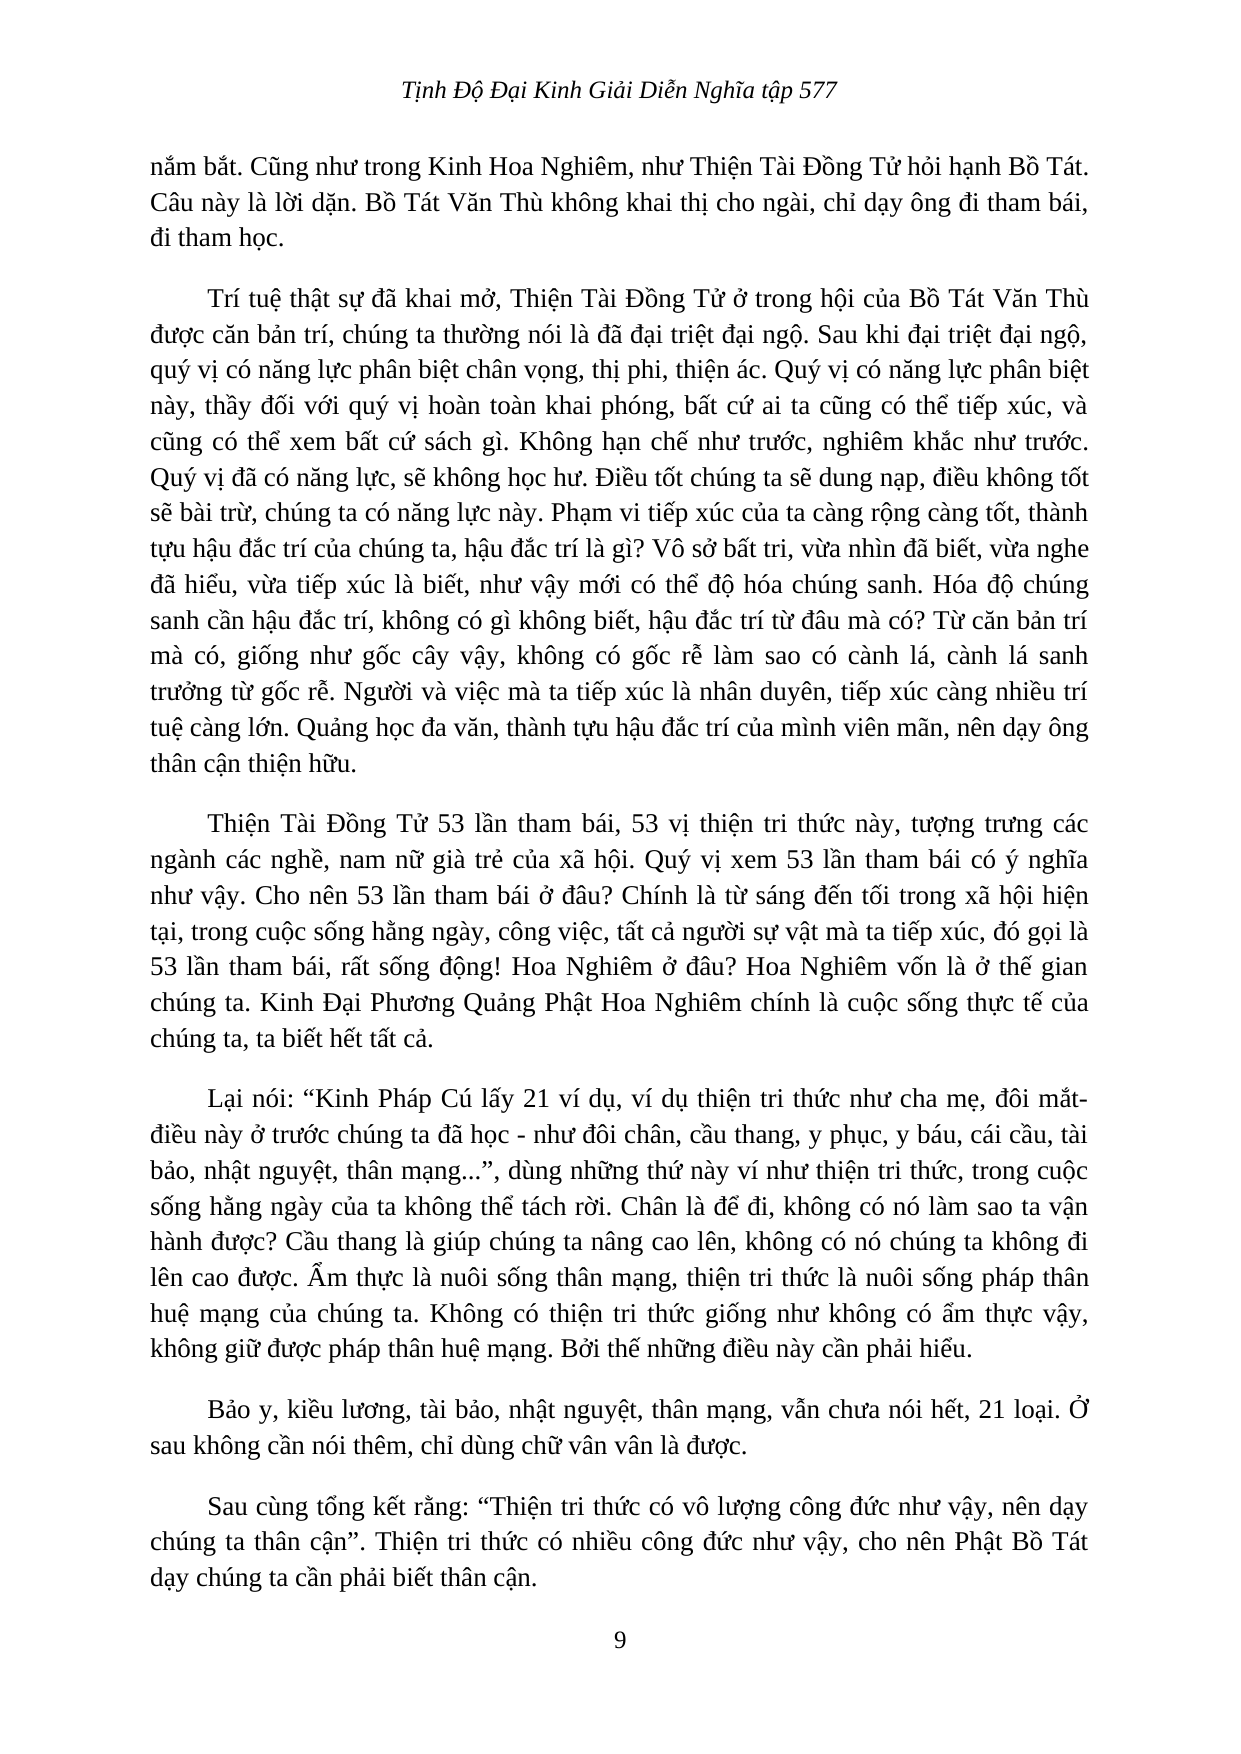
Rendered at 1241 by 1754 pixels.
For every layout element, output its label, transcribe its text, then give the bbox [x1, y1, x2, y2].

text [150, 150, 1090, 253]
text Sau cùng tổng kết rằng: “Thiện tri thức có vô lượng công đức như vậy, nên dạy chúng ta thân cận”. Thiện tri thức có nhiều công đức như vậy, cho nên Phật Bồ Tát dạy chúng ta cần phải biết thân cận. [150, 1490, 1090, 1592]
text Trí tuệ thật sự đã khai mở, Thiện Tài Đồng Tử ở trong hội của Bồ Tát Văn Thù được căn bản trí, chúng ta thường nói là đã đại triệt đại ngộ. Sau khi đại triệt đại ngộ, quý vị có năng lực phân biệt chân vọng, thị phi, thiện ác. Quý vị có năng lực phân biệt này, thầy đối với quý vị hoàn toàn khai phóng, bất cứ ai ta cũng có thể tiếp xúc, và cũng có thể xem bất cứ sách gì. Không hạn chế như trước, nghiêm khắc như trước. Quý vị đã có năng lực, sẽ không học hư. Điều tốt chúng ta sẽ dung nạp, điều không tốt sẽ bài trừ, chúng ta có năng lực này. Phạm vi tiếp xúc của ta càng rộng càng tốt, thành tựu hậu đắc trí của chúng ta, hậu đắc trí là gì? Vô sở bất tri, vừa nhìn đã biết, vừa nghe đã hiểu, vừa tiếp xúc là biết, như vậy mới có thể độ hóa chúng sanh. Hóa độ chúng sanh cần hậu đắc trí, không có gì không biết, hậu đắc trí từ đâu mà có? Từ căn bản trí mà có, giống như gốc cây vậy, không có gốc rễ làm sao có cành lá, cành lá sanh trưởng từ gốc rễ. Người và việc mà ta tiếp xúc là nhân duyên, tiếp xúc càng nhiều trí tuệ càng lớn. Quảng học đa văn, thành tựu hậu đắc trí của mình viên mãn, nên dạy ông thân cận thiện hữu. [150, 282, 1090, 778]
text Bảo y, kiều lương, tài bảo, nhật nguyệt, thân mạng, vẫn chưa nói hết, 21 loại. Ở sau không cần nói thêm, chỉ dùng chữ vân vân là được. [150, 1393, 1090, 1460]
text Thiện Tài Đồng Tử 53 lần tham bái, 53 vị thiện tri thức này, tượng trưng các ngành các nghề, nam nữ già trẻ của xã hội. Quý vị xem 53 lần tham bái có ý nghĩa như vậy. Cho nên 53 lần tham bái ở đâu? Chính là từ sáng đến tối trong xã hội hiện tại, trong cuộc sống hằng ngày, công việc, tất cả người sự vật mà ta tiếp xúc, đó gọi là 53 lần tham bái, rất sống động! Hoa Nghiêm ở đâu? Hoa Nghiêm vốn là ở thế gian chúng ta. Kinh Đại Phương Quảng Phật Hoa Nghiêm chính là cuộc sống thực tế của chúng ta, ta biết hết tất cả. [150, 807, 1090, 1053]
text Lại nói: “Kinh Pháp Cú lấy 21 ví dụ, ví dụ thiện tri thức như cha mẹ, đôi mắt- điều này ở trước chúng ta đã học - như đôi chân, cầu thang, y phục, y báu, cái cầu, tài bảo, nhật nguyệt, thân mạng...”, dùng những thứ này ví như thiện tri thức, trong cuộc sống hằng ngày của ta không thể tách rời. Chân là để đi, không có nó làm sao ta vận hành được? Cầu thang là giúp chúng ta nâng cao lên, không có nó chúng ta không đi lên cao được. Ẩm thực là nuôi sống thân mạng, thiện tri thức là nuôi sống pháp thân huệ mạng của chúng ta. Không có thiện tri thức giống như không có ẩm thực vậy, không giữ được pháp thân huệ mạng. Bởi thế những điều này cần phải hiểu. [150, 1082, 1090, 1364]
